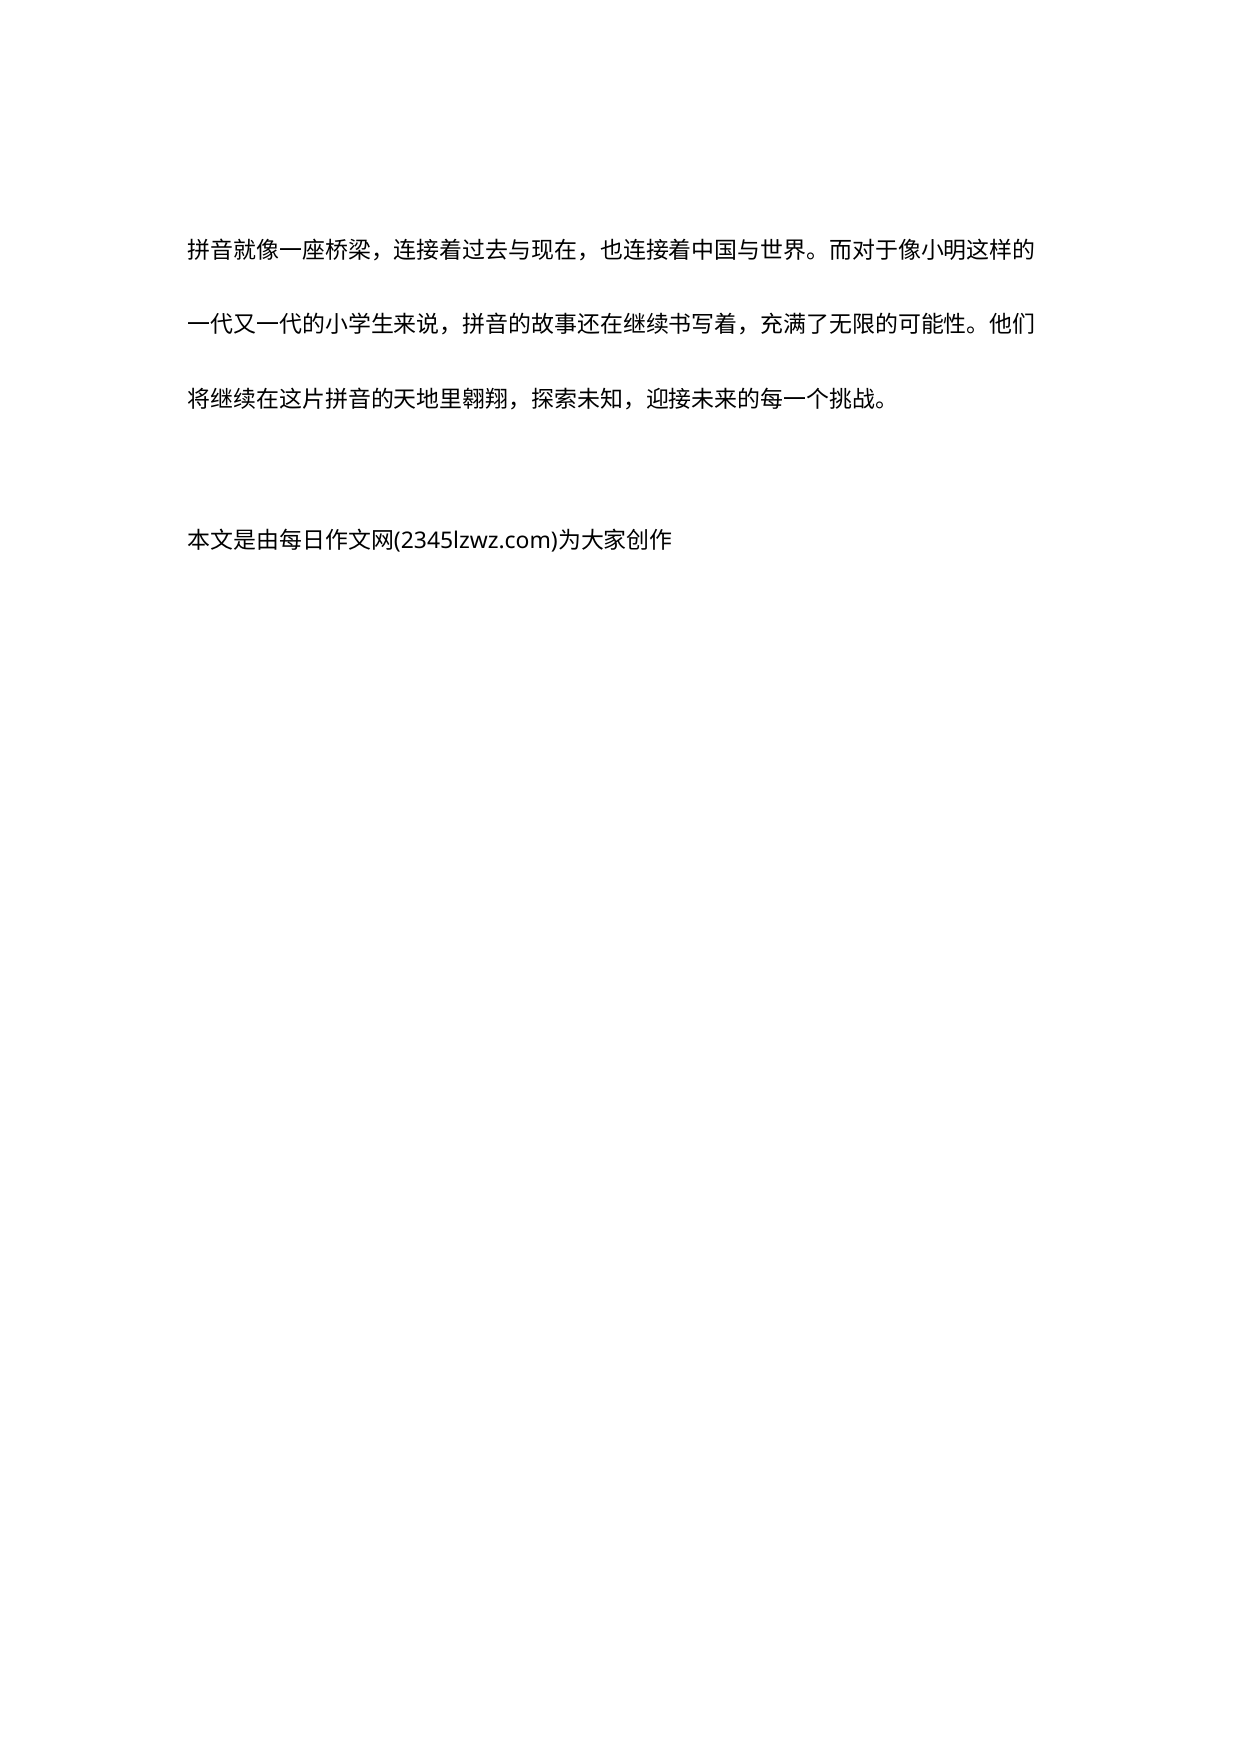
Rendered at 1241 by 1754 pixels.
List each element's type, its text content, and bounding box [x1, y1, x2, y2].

text 拼音就像一座桥梁，连接着过去与现在，也连接着中国与世界。而对于像小明这样的一代又一代的小学生来说，拼音的故事还在继续书写着，充满了无限的可能性。他们将继续在这片拼音的天地里翱翔，探索未知，迎接未来的每一个挑战。 [187, 216, 1053, 430]
text 本文是由每日作文网(2345lzwz.com)为大家创作 [187, 506, 1053, 571]
